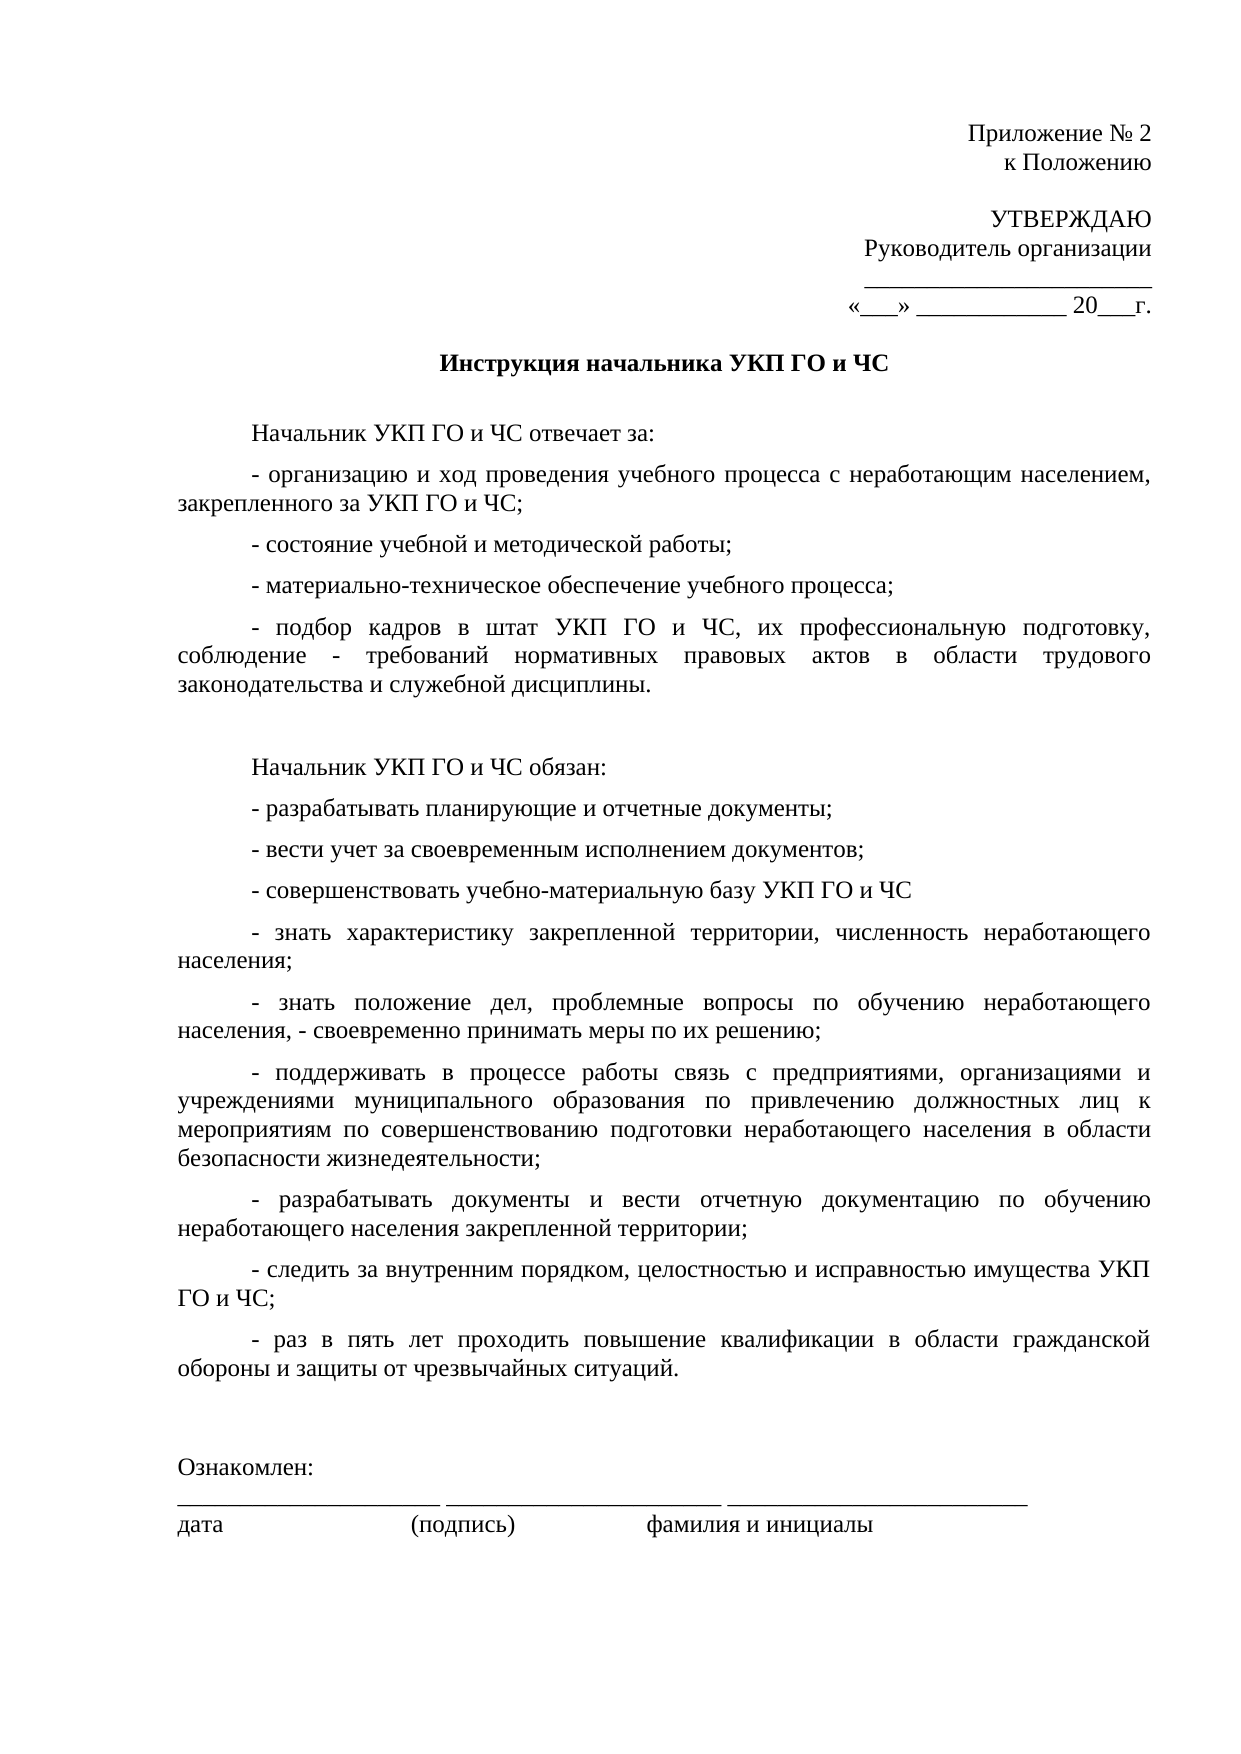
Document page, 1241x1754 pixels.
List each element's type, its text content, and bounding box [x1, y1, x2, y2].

text _______________________ [177, 262, 1152, 291]
text _____________________ ______________________ ________________________ [177, 1481, 1152, 1509]
text Начальник УКП ГО и ЧС обязан: [177, 752, 1152, 781]
text УТВЕРЖДАЮ [177, 204, 1152, 233]
text - знать характеристику закрепленной территории, численность неработающего населения; [177, 917, 1152, 974]
text - раз в пять лет проходить повышение квалификации в области гражданской обороны и защиты от чрезвычайных ситуаций. [177, 1324, 1152, 1382]
text - состояние учебной и методической работы; [177, 529, 1152, 558]
text - разрабатывать планирующие и отчетные документы; [177, 793, 1152, 822]
text - подбор кадров в штат УКП ГО и ЧС, их профессиональную подготовку, соблюдение - требований нормативных правовых актов в области трудового законодательства и служебной дисциплины. [177, 612, 1152, 698]
text «___» ____________ 20___г. [177, 291, 1152, 319]
text - материально-техническое обеспечение учебного процесса; [177, 571, 1152, 599]
text Приложение № 2 [177, 118, 1152, 147]
text - совершенствовать учебно-материальную базу УКП ГО и ЧС [177, 876, 1152, 904]
text Инструкция начальника УКП ГО и ЧС [177, 348, 1152, 377]
text - разрабатывать документы и вести отчетную документацию по обучению неработающего населения закрепленной территории; [177, 1184, 1152, 1242]
text Руководитель организации [177, 233, 1152, 262]
text - следить за внутренним порядком, целостностью и исправностью имущества УКП ГО и ЧС; [177, 1254, 1152, 1312]
text - вести учет за своевременным исполнением документов; [177, 834, 1152, 863]
text - поддерживать в процессе работы связь с предприятиями, организациями и учреждениями муниципального образования по привлечению должностных лиц к мероприятиям по совершенствованию подготовки неработающего населения в области безопасности жизнедеятельности; [177, 1057, 1152, 1172]
text Начальник УКП ГО и ЧС отвечает за: [177, 418, 1152, 447]
text дата (подпись) фамилия и инициалы [177, 1509, 1152, 1538]
text Ознакомлен: [177, 1452, 1152, 1481]
text к Положению [177, 147, 1152, 176]
text - знать положение дел, проблемные вопросы по обучению неработающего населения, - своевременно принимать меры по их решению; [177, 987, 1152, 1044]
text - организацию и ход проведения учебного процесса с неработающим населением, закрепленного за УКП ГО и ЧС; [177, 459, 1152, 517]
